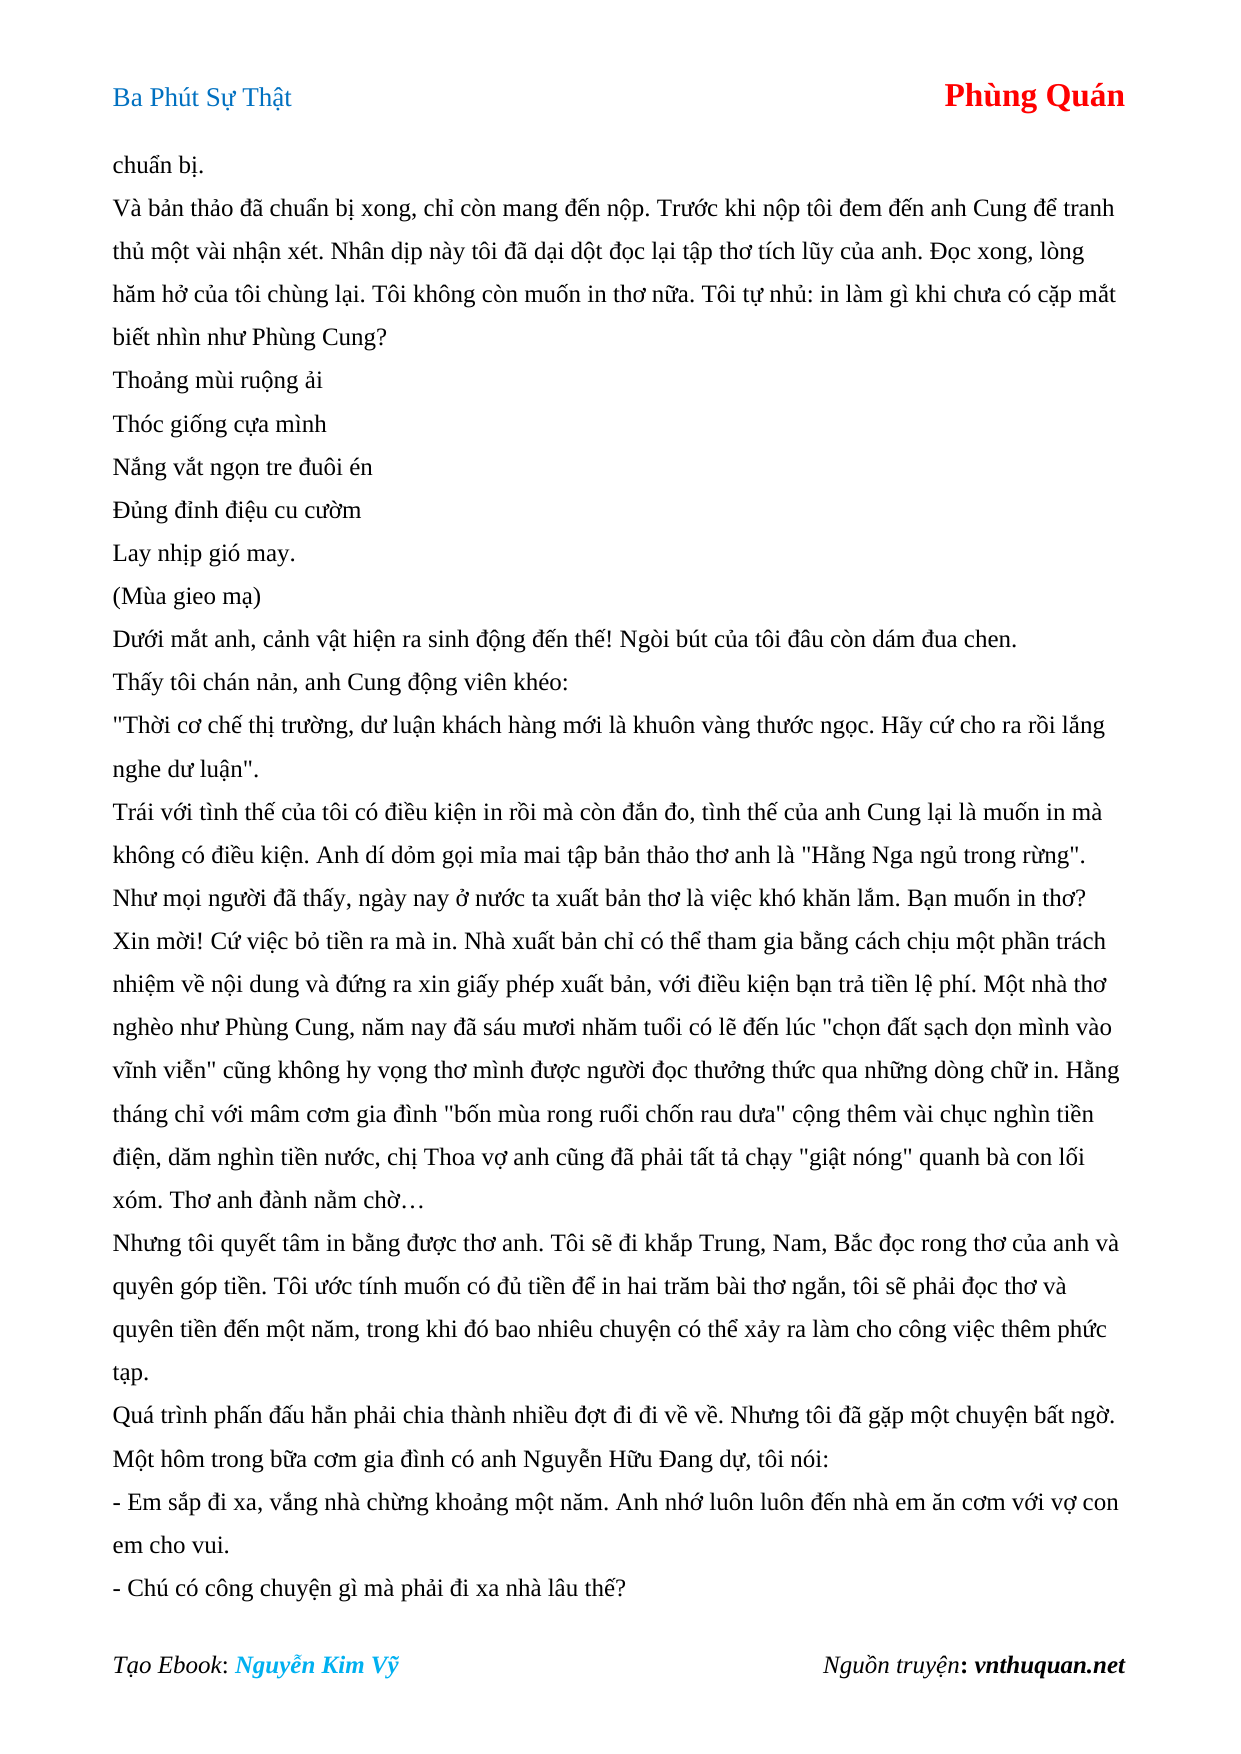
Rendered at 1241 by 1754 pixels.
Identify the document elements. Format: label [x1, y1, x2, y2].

text [112, 150, 1128, 1602]
